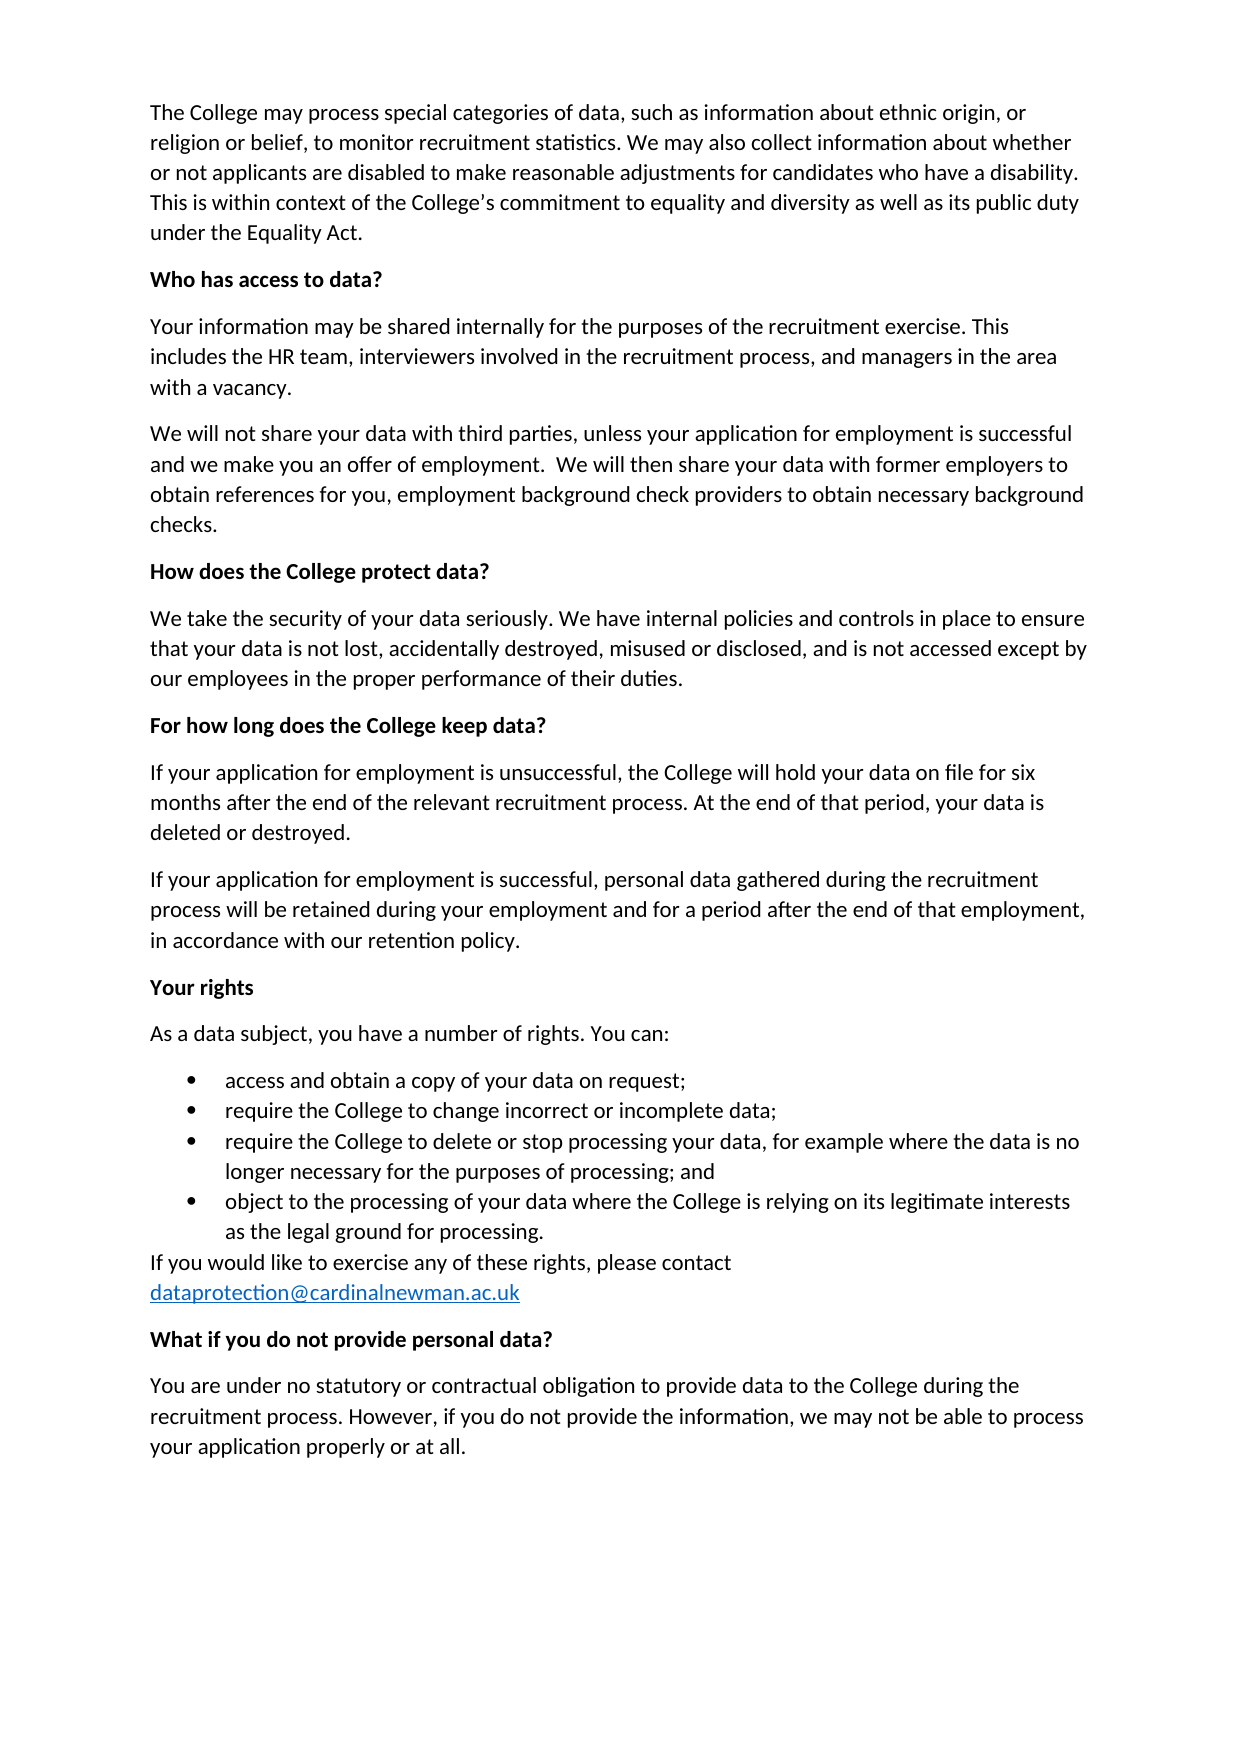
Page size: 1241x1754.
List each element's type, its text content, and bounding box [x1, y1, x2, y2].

text The College may process special categories of data, such as information about ethnic origin, or religion or belief, to monitor recruitment statistics. We may also collect information about whether or not applicants are disabled to make reasonable adjustments for candidates who have a disability. This is within context of the College’s commitment to equality and diversity as well as its public duty under the Equality Act. [150, 98, 1090, 247]
text What if you do not provide personal data? [150, 1325, 1090, 1353]
text If you would like to exercise any of these rights, please contact dataprotection@cardinalnewman.ac.uk [150, 1248, 1090, 1306]
list require the College to change incorrect or incomplete data; [187, 1097, 1090, 1125]
text We take the security of your data seriously. We have internal policies and controls in place to ensure that your data is not lost, accidentally destroyed, misused or disclosed, and is not accessed except by our employees in the proper performance of their duties. [150, 604, 1090, 692]
text If your application for employment is unsuccessful, the College will hold your data on file for six months after the end of the relevant recruitment process. At the end of that period, your data is deleted or destroyed. [150, 758, 1090, 847]
text As a data subject, you have a number of rights. You can: [150, 1019, 1090, 1048]
text For how long does the College keep data? [150, 711, 1090, 739]
text If your application for employment is successful, personal data gathered during the recruitment process will be retained during your employment and for a period after the end of that employment, in accordance with our retention policy. [150, 865, 1090, 954]
text Your information may be shared internally for the purposes of the recruitment exercise. This includes the HR team, interviewers involved in the recruitment process, and managers in the area with a vacancy. [150, 312, 1090, 401]
text You are under no statutory or contractual obligation to provide data to the College during the recruitment process. However, if you do not provide the information, we may not be able to process your application properly or at all. [150, 1372, 1090, 1460]
text We will not share your data with third parties, unless your application for employment is successful and we make you an offer of employment. We will then share your data with former employers to obtain references for you, employment background check providers to obtain necessary background checks. [150, 419, 1090, 538]
text Your rights [150, 973, 1090, 1001]
text How does the College protect data? [150, 557, 1090, 585]
list access and obtain a copy of your data on request; [187, 1066, 1090, 1094]
list require the College to delete or stop processing your data, for example where the data is no longer necessary for the purposes of processing; and [187, 1127, 1090, 1185]
text Who has access to data? [150, 265, 1090, 293]
list object to the processing of your data where the College is relying on its legitimate interests as the legal ground for processing. [187, 1187, 1090, 1246]
